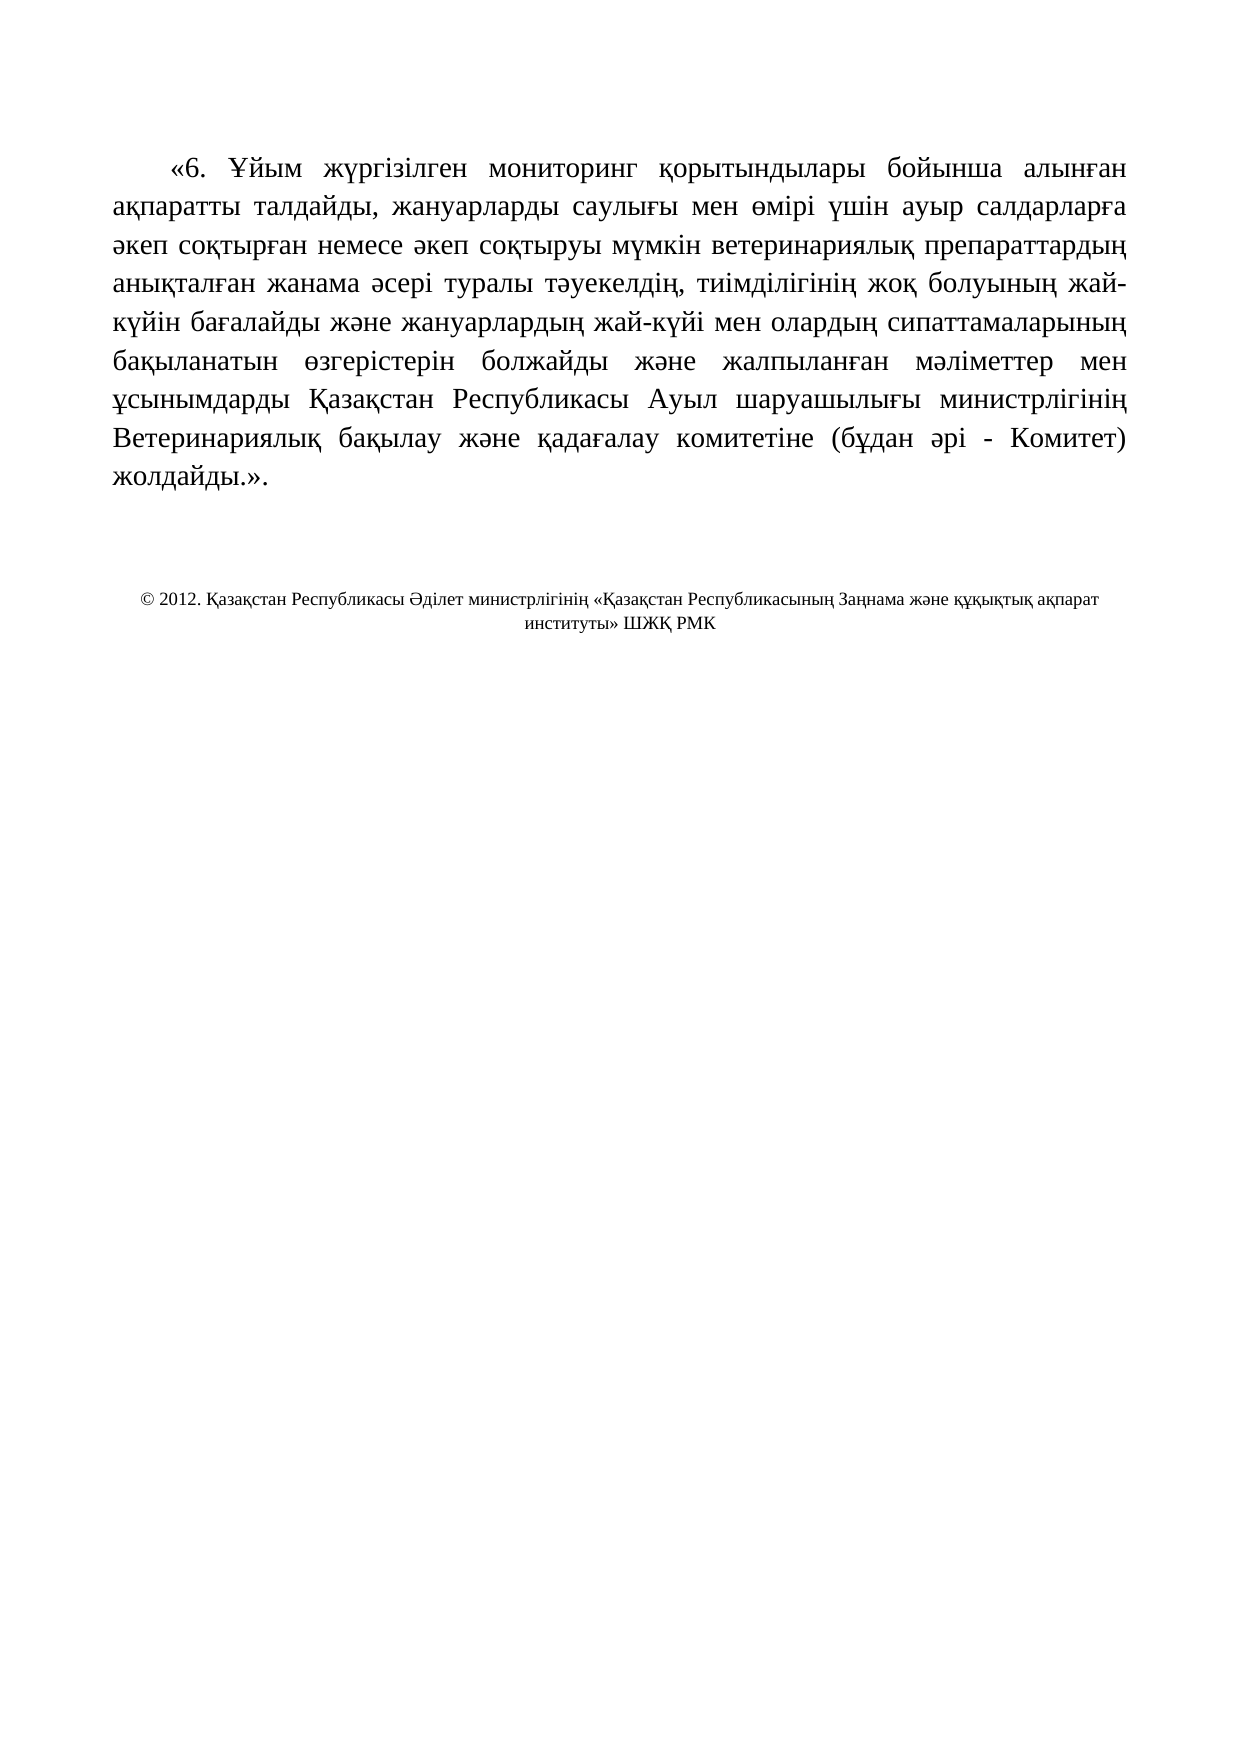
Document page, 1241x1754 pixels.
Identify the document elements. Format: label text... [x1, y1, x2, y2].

text © 2012. Қазақстан Республикасы Әділет министрлігінің «Қазақстан Республикасының Заңнама және құқықтық ақпарат институты» ШЖҚ РМК [112, 587, 1128, 634]
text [112, 150, 1128, 492]
